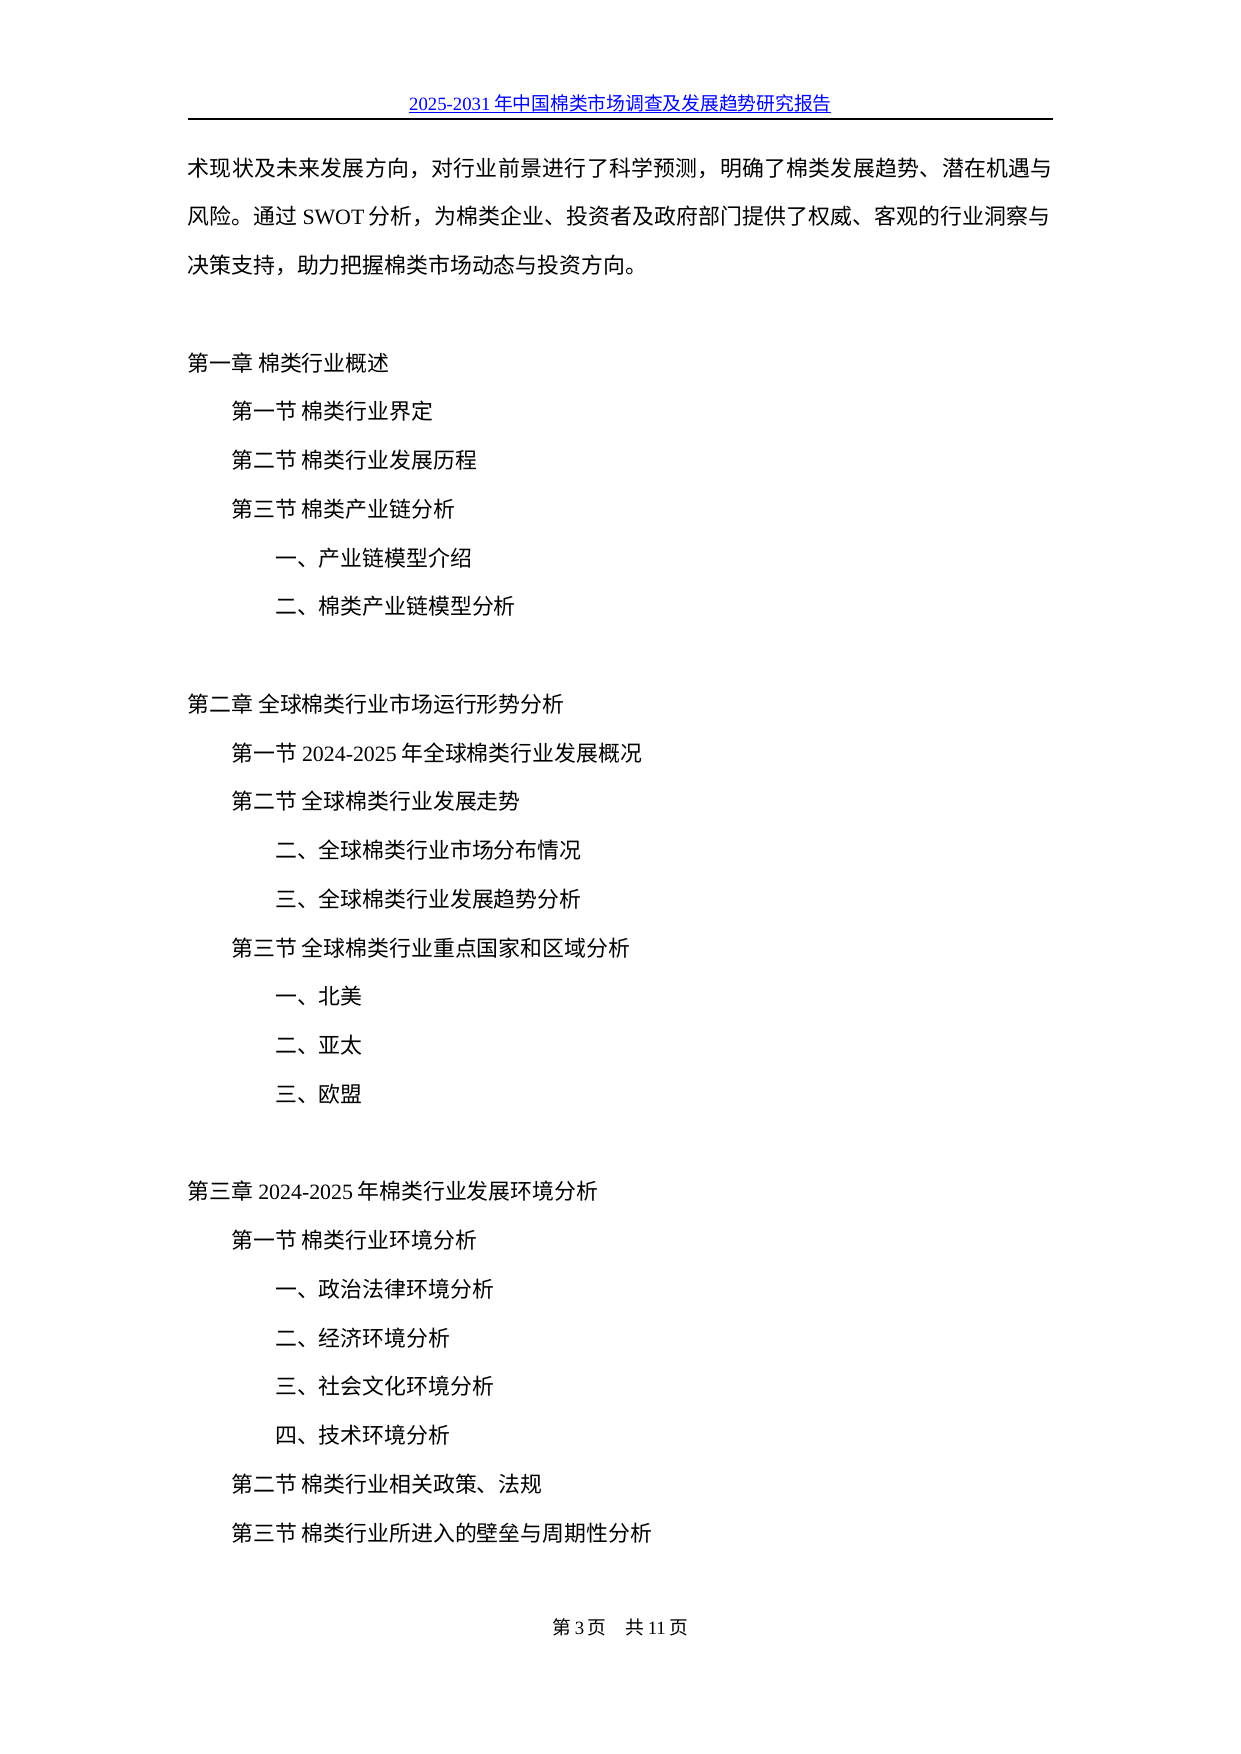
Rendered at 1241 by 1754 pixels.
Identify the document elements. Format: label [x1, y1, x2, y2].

text [187, 150, 1053, 1548]
